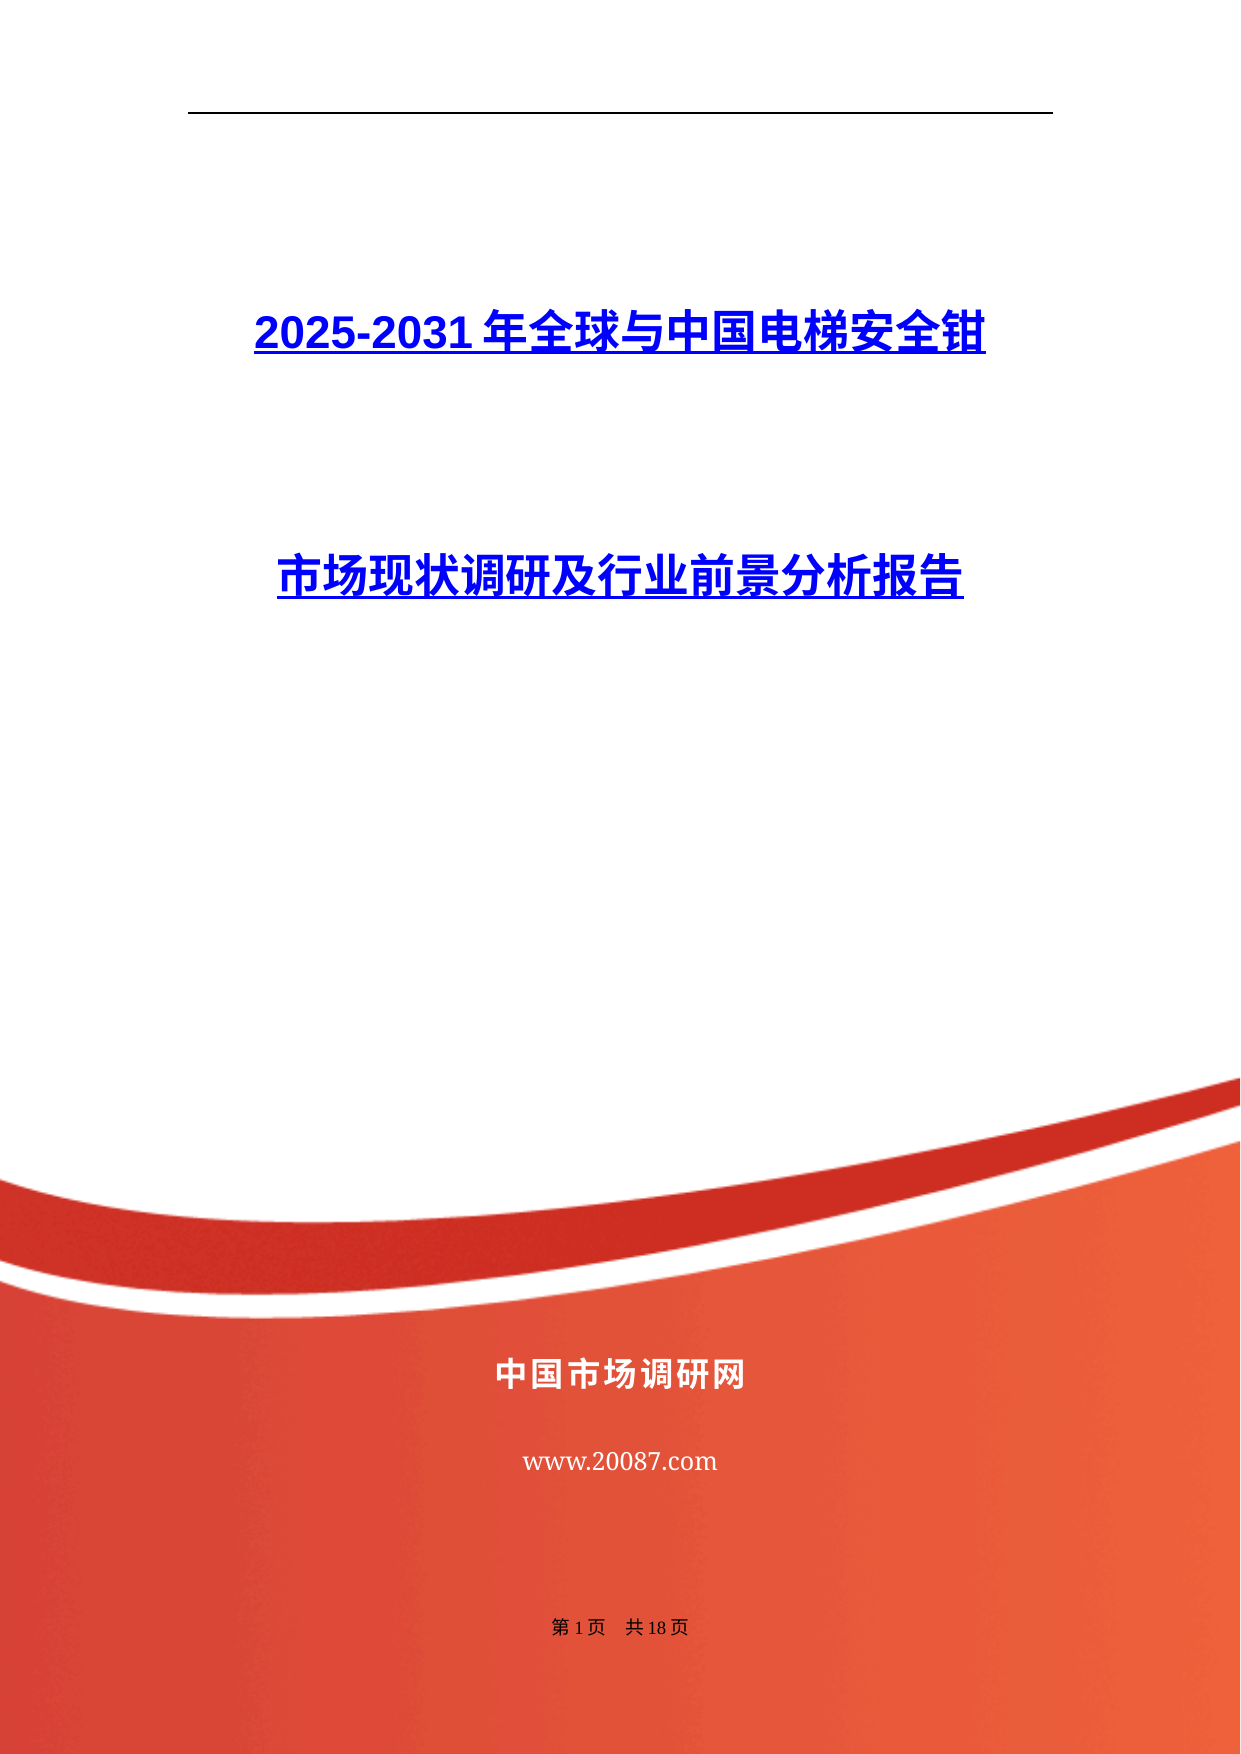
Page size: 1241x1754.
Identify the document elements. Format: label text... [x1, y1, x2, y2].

text www.20087.com [187, 1428, 1053, 1493]
picture [0, 1006, 1241, 1754]
table_header 2025-2031年全球与中国电梯安全钳市场现状调研及行业前景分析报告 [188, 207, 1053, 773]
subtitle 中国市场调研网 [187, 1339, 1053, 1404]
